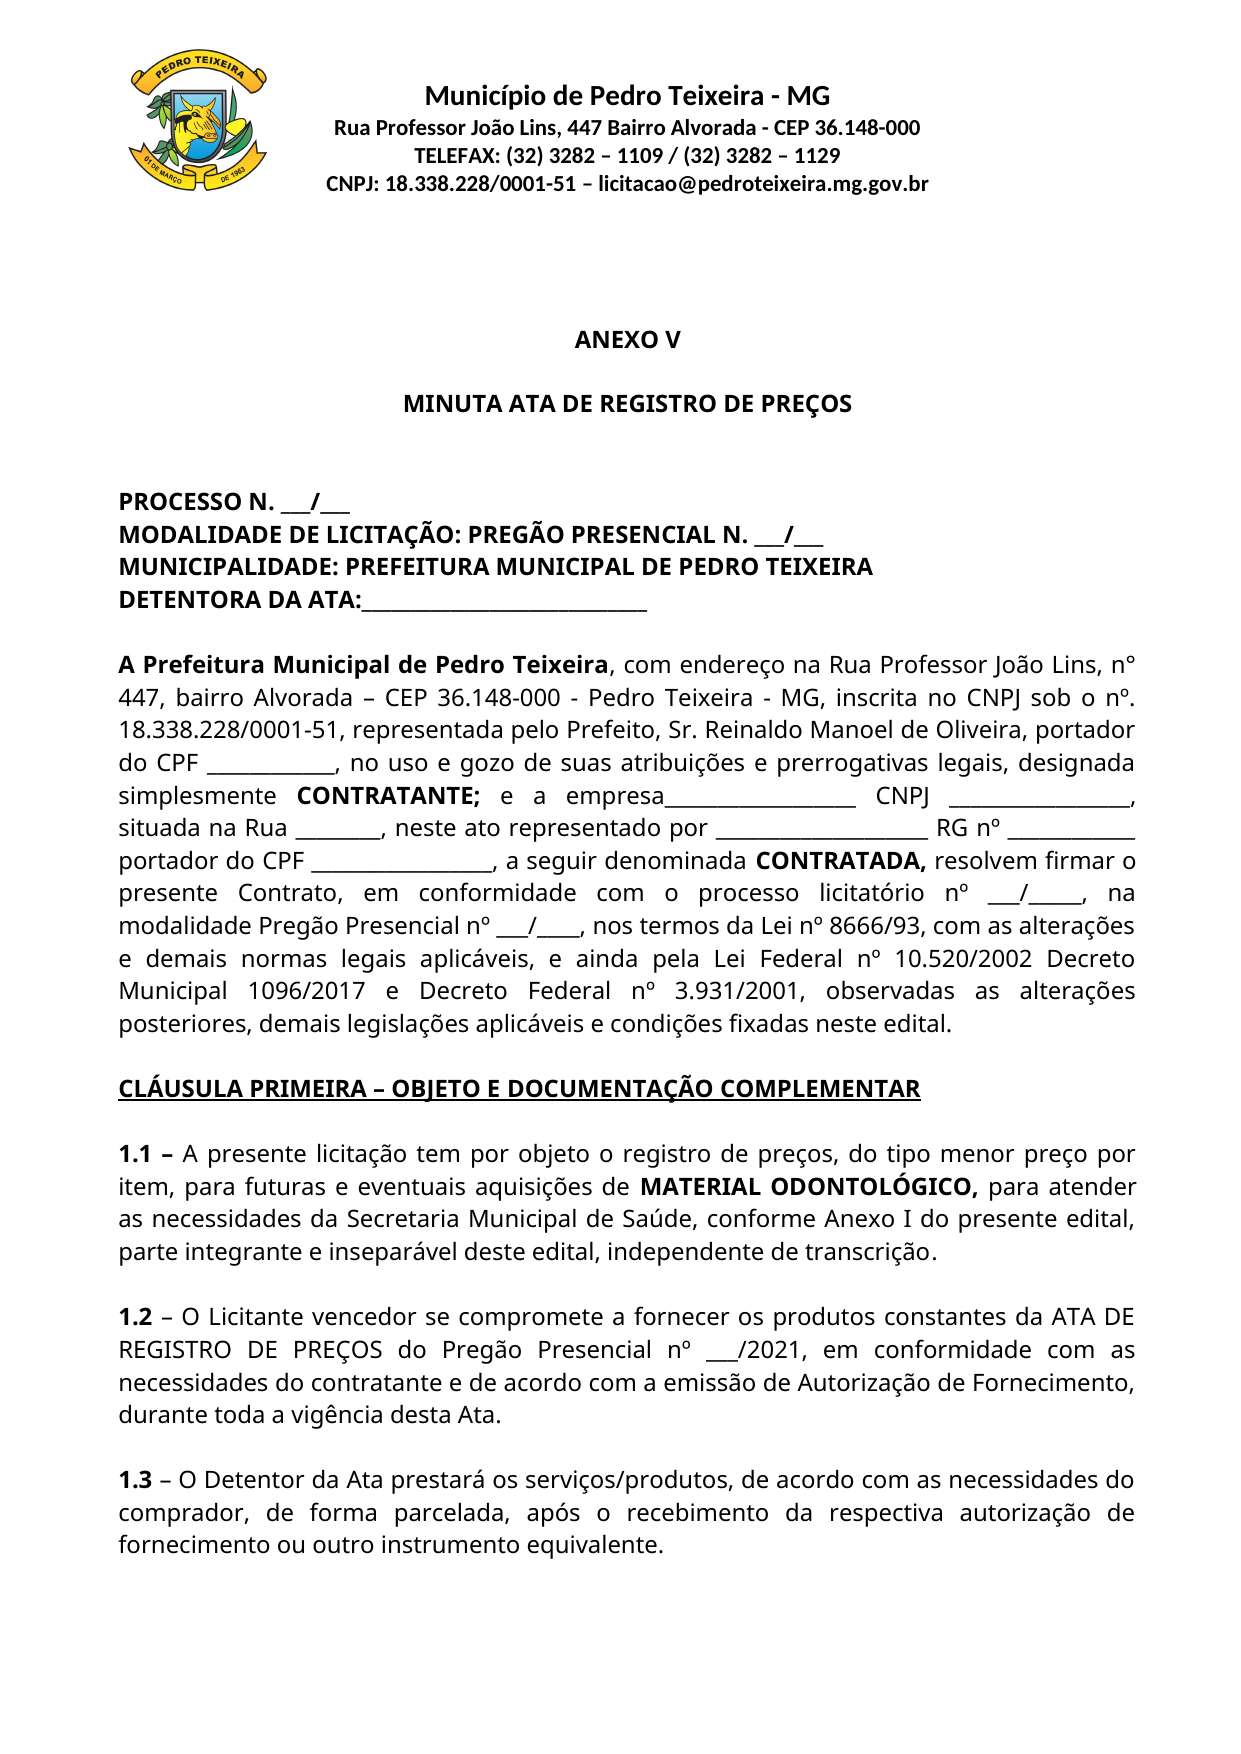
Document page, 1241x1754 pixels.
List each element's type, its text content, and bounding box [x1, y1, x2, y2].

text DETENTORA DA ATA:_____________________________ [118, 583, 1137, 615]
text 1.3 – O Detentor da Ata prestará os serviços/produtos, de acordo com as necessidades do comprador, de forma parcelada, após o recebimento da respectiva autorização de fornecimento ou outro instrumento equivalente. [118, 1463, 1137, 1561]
text ANEXO V [118, 323, 1137, 356]
text A Prefeitura Municipal de Pedro Teixeira, com endereço na Rua Professor João Lins, n° 447, bairro Alvorada – CEP 36.148-000 - Pedro Teixeira - MG, inscrita no CNPJ sob o nº. 18.338.228/0001-51, representada pelo Prefeito, Sr. Reinaldo Manoel de Oliveira, portador do CPF ____________, no uso e gozo de suas atribuições e prerrogativas legais, designada simplesmente CONTRATANTE; e a empresa__________________ CNPJ _________________, situada na Rua ________, neste ato representado por ____________________ RG nº ____________ portador do CPF _________________, a seguir denominada CONTRATADA, resolvem firmar o presente Contrato, em conformidade com o processo licitatório nº ___/_____, na modalidade Pregão Presencial nº ___/____, nos termos da Lei nº 8666/93, com as alterações e demais normas legais aplicáveis, e ainda pela Lei Federal nº 10.520/2002 Decreto Municipal 1096/2017 e Decreto Federal nº 3.931/2001, observadas as alterações posteriores, demais legislações aplicáveis e condições fixadas neste edital. [118, 648, 1137, 1039]
subtitle CLÁUSULA PRIMEIRA – OBJETO E DOCUMENTAÇÃO COMPLEMENTAR [118, 1072, 1137, 1104]
text MODALIDADE DE LICITAÇÃO: PREGÃO PRESENCIAL N. ___/___ [118, 518, 1137, 550]
text 1.2 – O Licitante vencedor se compromete a fornecer os produtos constantes da ATA DE REGISTRO DE PREÇOS do Pregão Presencial nº ___/2021, em conformidade com as necessidades do contratante e de acordo com a emissão de Autorização de Fornecimento, durante toda a vigência desta Ata. [118, 1300, 1137, 1431]
text MUNICIPALIDADE: PREFEITURA MUNICIPAL DE PEDRO TEIXEIRA [118, 550, 1137, 583]
text PROCESSO N. ___/___ [118, 485, 1137, 518]
picture [118, 37, 277, 199]
text 1.1 – A presente licitação tem por objeto o registro de preços, do tipo menor preço por item, para futuras e eventuais aquisições de MATERIAL ODONTOLÓGICO, para atender as necessidades da Secretaria Municipal de Saúde, conforme Anexo I do presente edital, parte integrante e inseparável deste edital, independente de transcrição. [118, 1137, 1137, 1267]
text MINUTA ATA DE REGISTRO DE PREÇOS [118, 387, 1137, 420]
